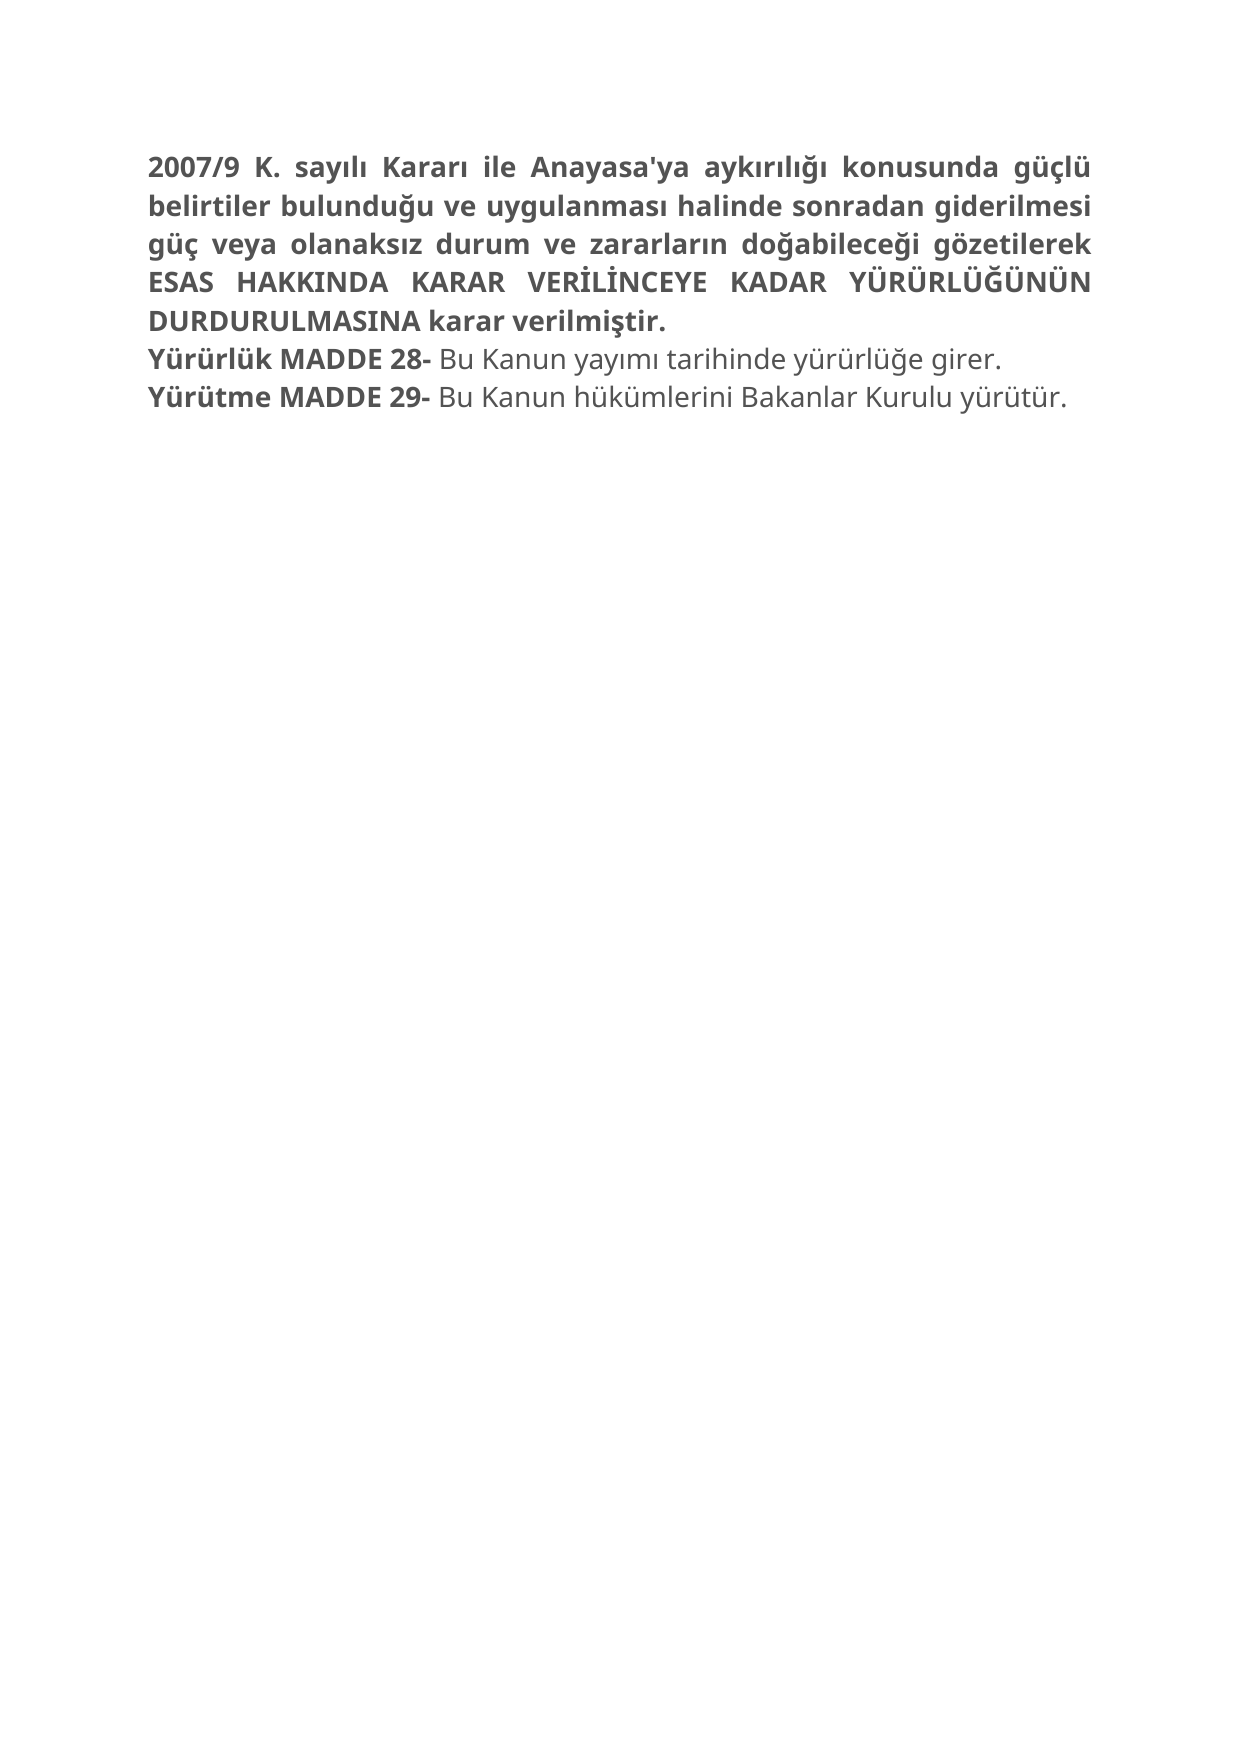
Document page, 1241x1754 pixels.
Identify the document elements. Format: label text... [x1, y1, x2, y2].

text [148, 148, 1093, 339]
text Yürürlük MADDE 28- Bu Kanun yayımı tarihinde yürürlüğe girer. [148, 339, 1093, 378]
text Yürütme MADDE 29- Bu Kanun hükümlerini Bakanlar Kurulu yürütür. [148, 378, 1093, 416]
